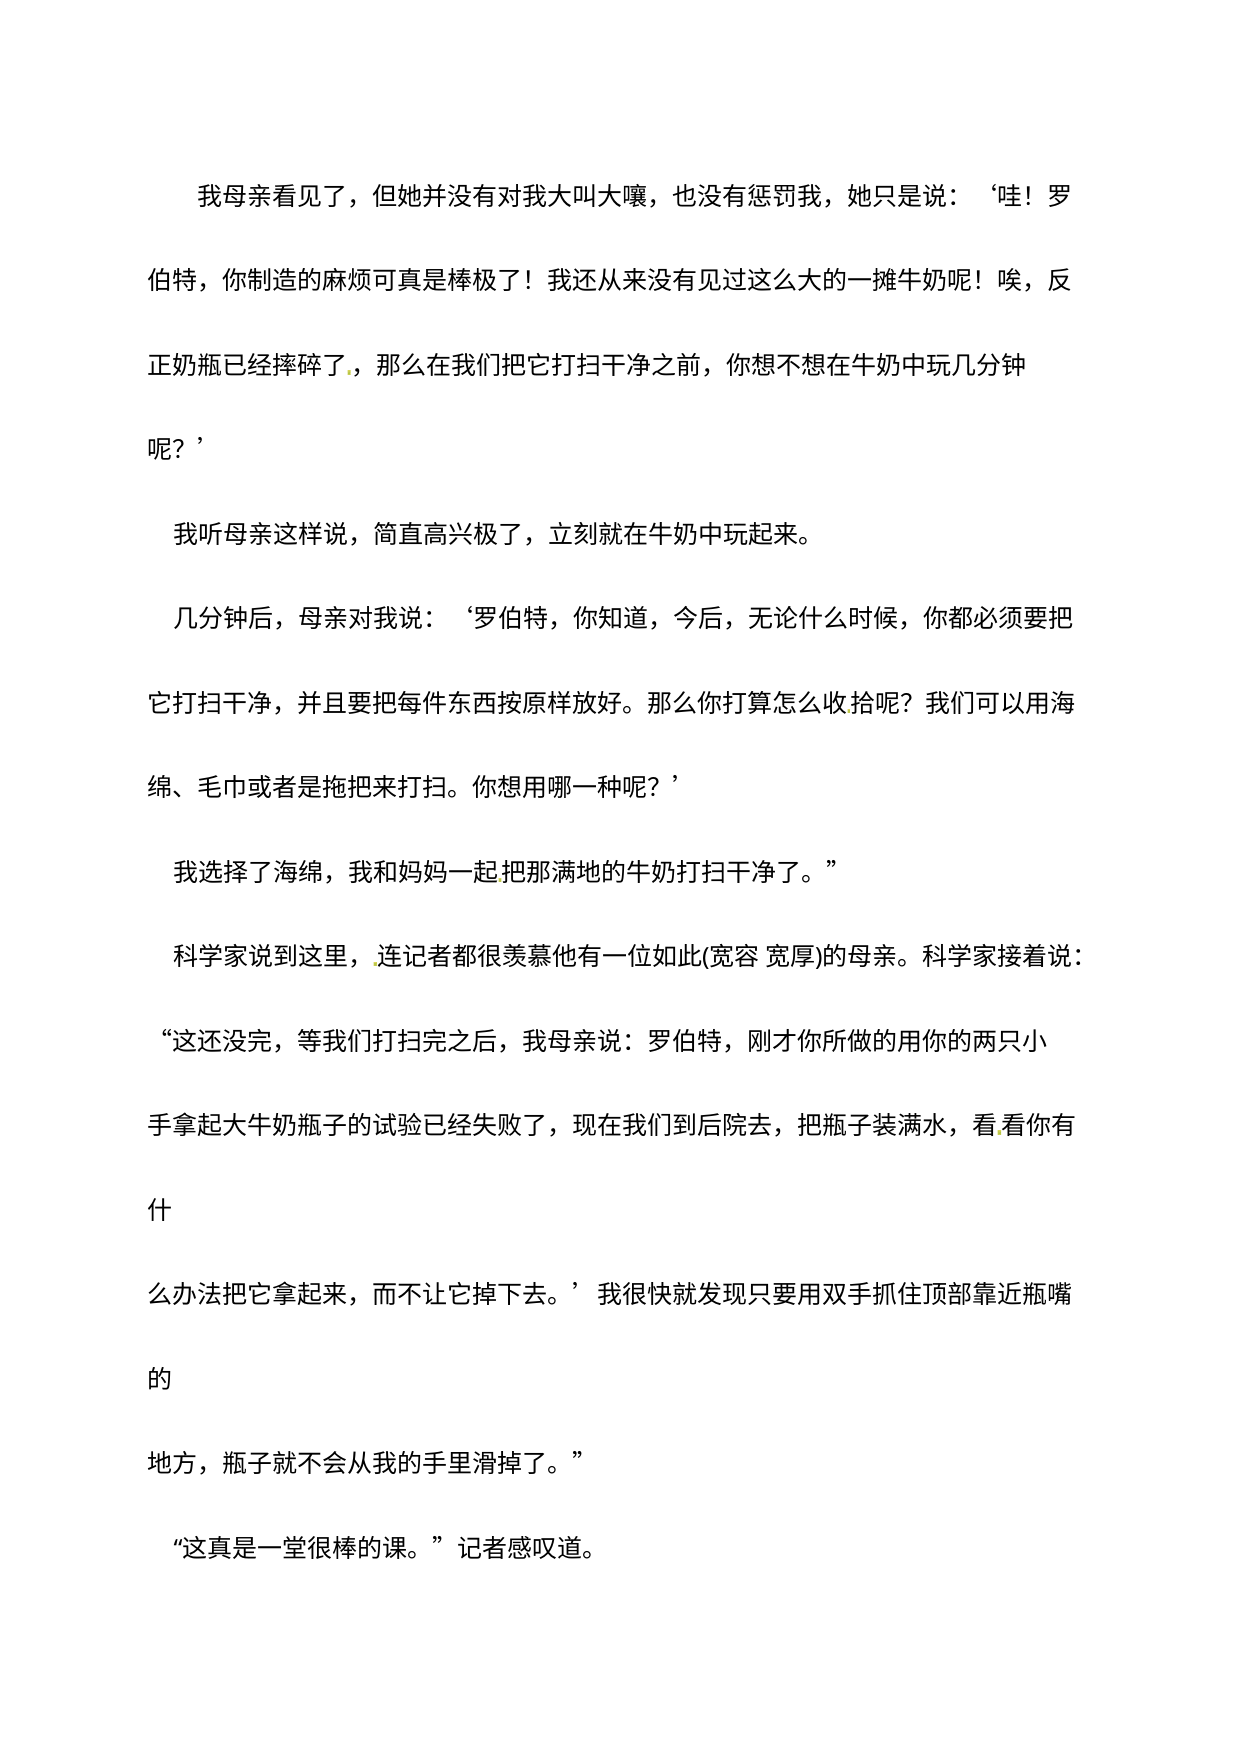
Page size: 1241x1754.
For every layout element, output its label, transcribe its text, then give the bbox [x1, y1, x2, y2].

text 我母亲看见了，但她并没有对我大叫大嚷，也没有惩罚我，她只是说：‘哇！罗伯特，你制造的麻烦可真是棒极了！我还从来没有见过这么大的一摊牛奶呢！唉，反正奶瓶已经摔碎了，那么在我们把它打扫干净之前，你想不想在牛奶中玩几分钟呢？’ 我听母亲这样说，简直高兴极了，立刻就在牛奶中玩起来。 几分钟后，母亲对我说：‘罗伯特，你知道，今后，无论什么时候，你都必须要把它打扫干净，并且要把每件东西按原样放好。那么你打算怎么收拾呢？我们可以用海绵、毛巾或者是拖把来打扫。你想用哪一种呢？’ 我选择了海绵，我和妈妈一起把那满地的牛奶打扫干净了。” 科学家说到这里，连记者都很羡慕他有一位如此(宽容 宽厚)的母亲。科学家接着说：“这还没完，等我们打扫完之后，我母亲说：罗伯特，刚才你所做的用你的两只小 手拿起大牛奶瓶子的试验已经失败了，现在我们到后院去，把瓶子装满水，看看你有什 么办法把它拿起来，而不让它掉下去。’我很快就发现只要用双手抓住顶部靠近瓶嘴的 地方，瓶子就不会从我的手里滑掉了。” “这真是一堂很棒的课。”记者感叹道。 [148, 162, 1093, 1579]
